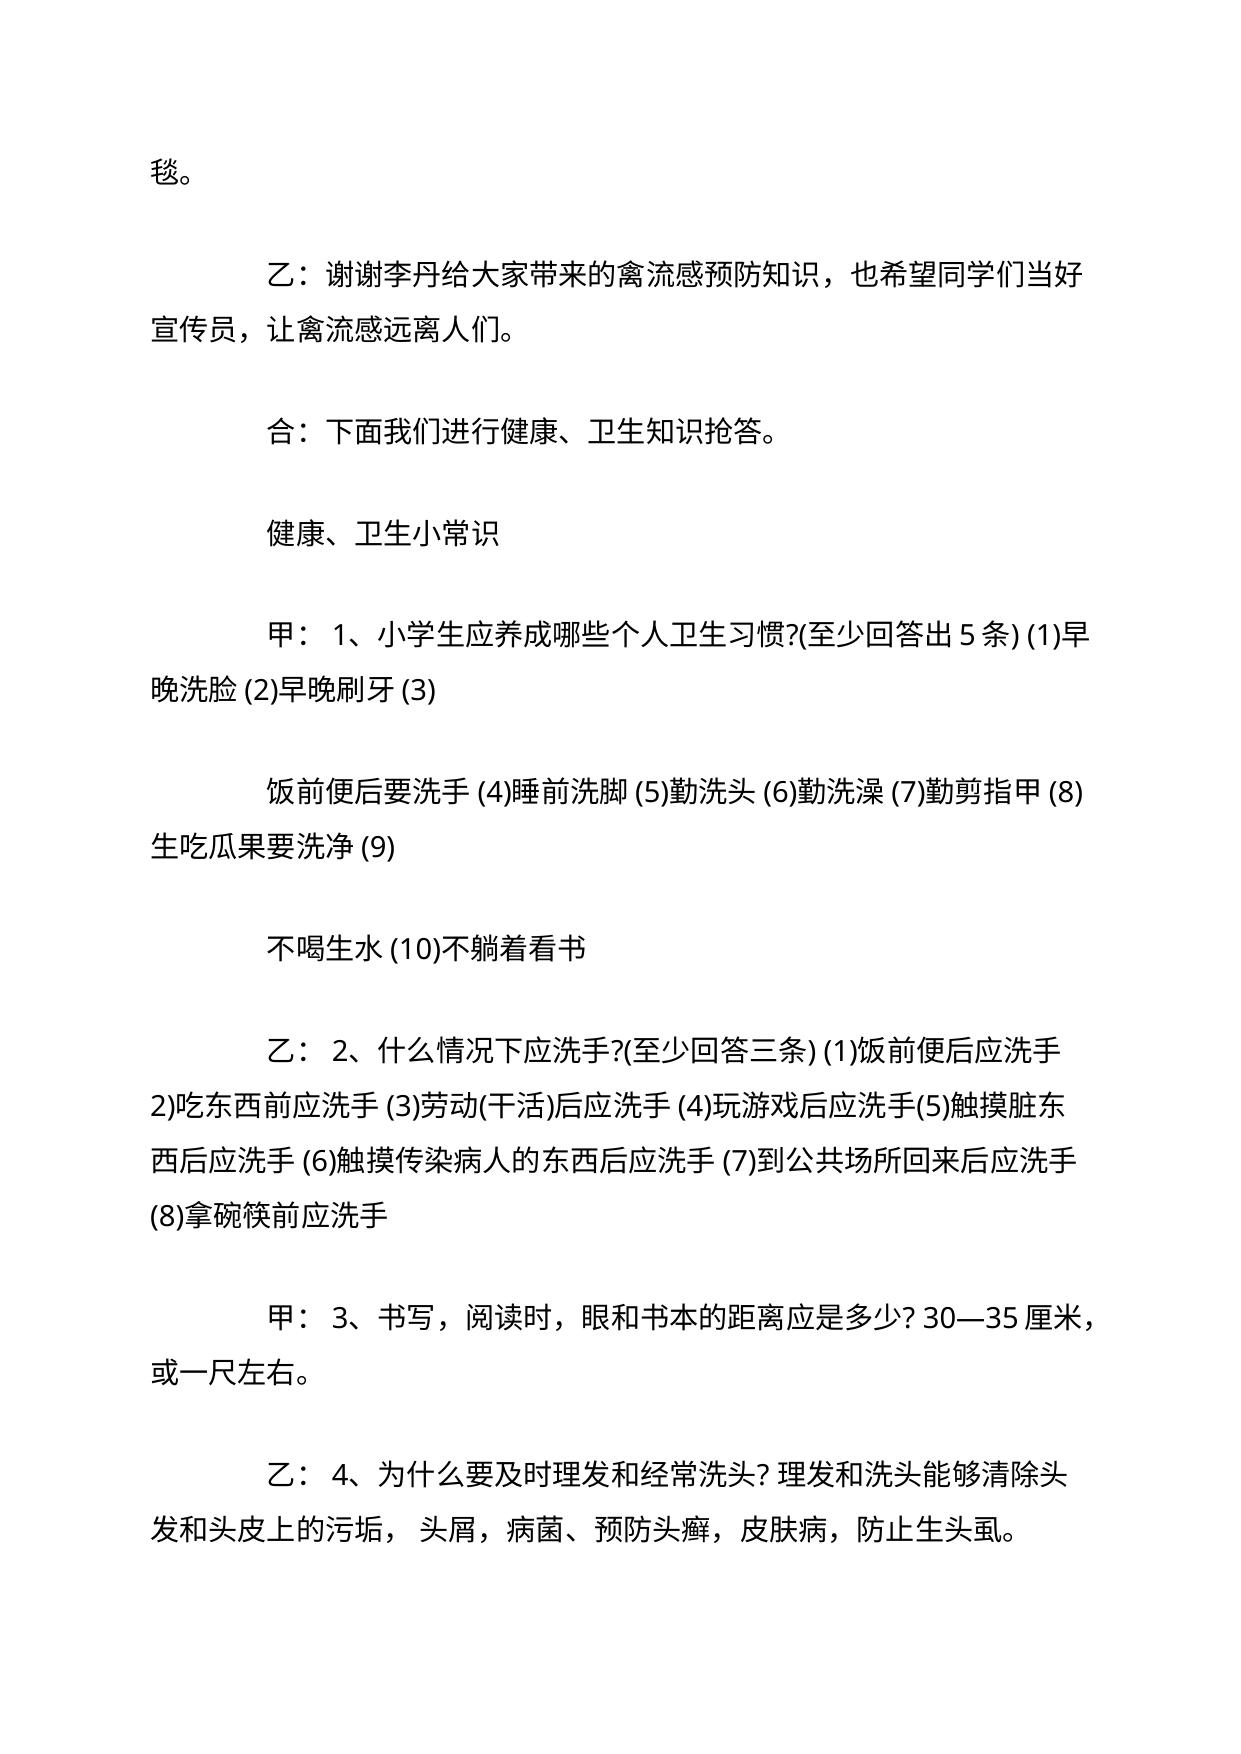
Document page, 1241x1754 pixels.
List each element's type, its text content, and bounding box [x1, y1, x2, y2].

text 乙： 4、为什么要及时理发和经常洗头? 理发和洗头能够清除头发和头皮上的污垢， 头屑，病菌、预防头癣，皮肤病，防止生头虱。 [150, 1452, 1090, 1549]
text 乙：谢谢李丹给大家带来的禽流感预防知识，也希望同学们当好宣传员，让禽流感远离人们。 [150, 252, 1090, 349]
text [150, 150, 1090, 192]
text 合：下面我们进行健康、卫生知识抢答。 [150, 408, 1090, 451]
text 乙： 2、什么情况下应洗手?(至少回答三条) (1)饭前便后应洗手 2)吃东西前应洗手 (3)劳动(干活)后应洗手 (4)玩游戏后应洗手(5)触摸脏东西后应洗手 (6)触摸传染病人的东西后应洗手 (7)到公共场所回来后应洗手 (8)拿碗筷前应洗手 [150, 1028, 1090, 1235]
text 健康、卫生小常识 [150, 510, 1090, 552]
text 甲： 1、小学生应养成哪些个人卫生习惯?(至少回答出5条) (1)早晚洗脸 (2)早晚刷牙 (3) [150, 612, 1090, 709]
text 不喝生水 (10)不躺着看书 [150, 926, 1090, 968]
text 饭前便后要洗手 (4)睡前洗脚 (5)勤洗头 (6)勤洗澡 (7)勤剪指甲 (8)生吃瓜果要洗净 (9) [150, 769, 1090, 866]
text 甲： 3、书写，阅读时，眼和书本的距离应是多少? 30—35厘米，或一尺左右。 [150, 1295, 1090, 1392]
